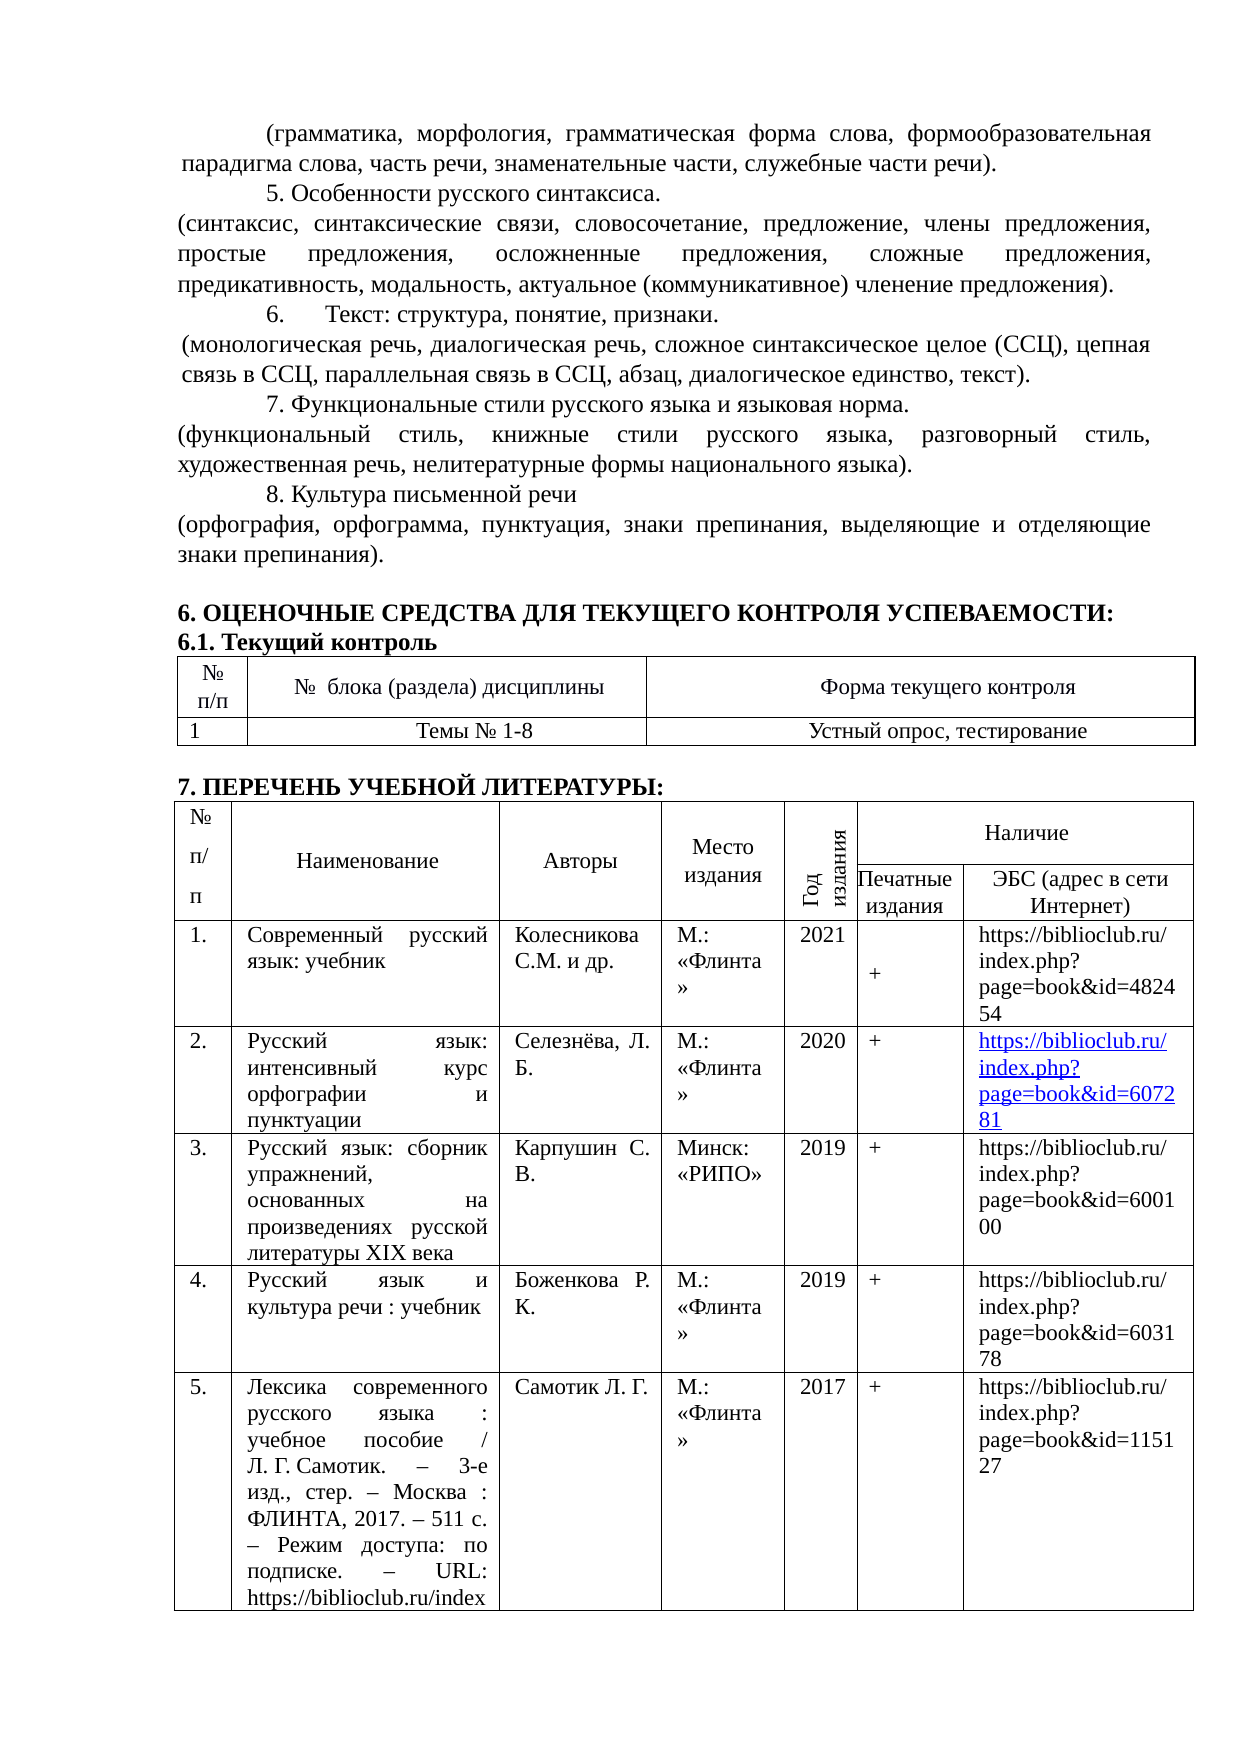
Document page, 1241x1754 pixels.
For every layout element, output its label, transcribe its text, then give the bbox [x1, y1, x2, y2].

table_cell 2. [175, 1027, 231, 1133]
table_cell 1 [178, 718, 247, 745]
table_cell ЭБС (адрес в сети Интернет) [964, 865, 1193, 920]
table_cell Карпушин С. В. [500, 1134, 661, 1265]
table_cell Устный опрос, тестирование [647, 718, 1194, 745]
table_cell 2021 [785, 921, 857, 1026]
table_cell Минск: «РИПО» [662, 1134, 784, 1265]
text (грамматика, морфология, грамматическая форма слова, формообразовательная парадигма слова, часть речи, знаменательные части, служебные части речи). [181, 118, 1152, 177]
text (функциональный стиль, книжные стили русского языка, разговорный стиль, художественная речь, нелитературные формы национального языка). [177, 419, 1152, 478]
table_cell М.: «Флинта» [662, 921, 784, 1026]
table_cell https://biblioclub.ru/index.php?page=book&id=603178 [964, 1266, 1193, 1372]
table_cell Русский язык и культура речи : учебник [232, 1266, 499, 1372]
table_cell Cовременный русский язык: учебник [232, 921, 499, 1026]
table_cell Селезнёва, Л. Б. [500, 1027, 661, 1133]
table_header Наименование [232, 802, 499, 920]
text 5. Особенности русского синтаксиса. [181, 178, 1152, 207]
table_cell М.: «Флинта» [662, 1027, 784, 1133]
table_cell + [858, 1373, 963, 1610]
table_header Авторы [500, 802, 661, 920]
text (орфография, орфограмма, пунктуация, знаки препинания, выделяющие и отделяющие знаки препинания). [177, 509, 1152, 568]
table_cell 5. [175, 1373, 231, 1610]
table_cell 2020 [785, 1027, 857, 1133]
table_header № блока (раздела) дисциплины [248, 657, 646, 717]
table_header № п/п [178, 657, 247, 717]
table_cell 3. [175, 1134, 231, 1265]
text 6. Текст: структура, понятие, признаки. [181, 299, 1152, 327]
table_cell М.: «Флинта» [662, 1266, 784, 1372]
text 8. Культура письменной речи [181, 479, 1152, 508]
table_cell Колесникова С.М. и др. [500, 921, 661, 1026]
table_cell https://biblioclub.ru/index.php?page=book&id=607281 [964, 1027, 1193, 1133]
text 6.1. Текущий контроль [177, 627, 1152, 656]
text 6. Оценочные средства для текущего контроля успеваемости: [177, 598, 1152, 627]
text (синтаксис, синтаксические связи, словосочетание, предложение, члены предложения, простые предложения, осложненные предложения, сложные предложения, предикативность, модальность, актуальное (коммуникативное) членение предложения). [177, 208, 1152, 297]
table_cell 2019 [785, 1266, 857, 1372]
table_header № п/п [175, 802, 231, 920]
text 7. Функциональные стили русского языка и языковая норма. [181, 389, 1152, 418]
table_cell 1. [175, 921, 231, 1026]
text (монологическая речь, диалогическая речь, сложное синтаксическое целое (ССЦ), цепная связь в ССЦ, параллельная связь в ССЦ, абзац, диалогическое единство, текст). [181, 329, 1152, 388]
table_cell Русский язык: интенсивный курс орфографии и пунктуации [232, 1027, 499, 1133]
table_cell Темы № 1-8 [248, 718, 646, 745]
table_header Год издания [785, 802, 857, 920]
table_cell Боженкова Р. К. [500, 1266, 661, 1372]
table_cell https://biblioclub.ru/index.php?page=book&id=482454 [964, 921, 1193, 1026]
table_cell 2019 [785, 1134, 857, 1265]
table_cell М.: «Флинта» [662, 1373, 784, 1610]
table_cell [232, 1373, 499, 1610]
table_cell Печатные издания [858, 865, 963, 920]
table_header Место издания [662, 802, 784, 920]
table_cell Русский язык: сборник упражнений, основанных на произведениях русской литературы XIX века [232, 1134, 499, 1265]
table_cell + [858, 1266, 963, 1372]
table_cell + [858, 1027, 963, 1133]
table_cell + [858, 921, 963, 1026]
table_cell 2017 [785, 1373, 857, 1610]
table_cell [964, 1373, 1193, 1610]
table_cell Самотик Л. Г. [500, 1373, 661, 1610]
table_header Форма текущего контроля [647, 657, 1194, 717]
table_cell 4. [175, 1266, 231, 1372]
text 7. ПЕРЕЧЕНЬ УЧЕБНОЙ ЛИТЕРАТУРЫ: [177, 772, 1152, 801]
table_cell https://biblioclub.ru/index.php?page=book&id=600100 [964, 1134, 1193, 1265]
table_cell + [858, 1134, 963, 1265]
table_header Наличие [858, 802, 1193, 864]
